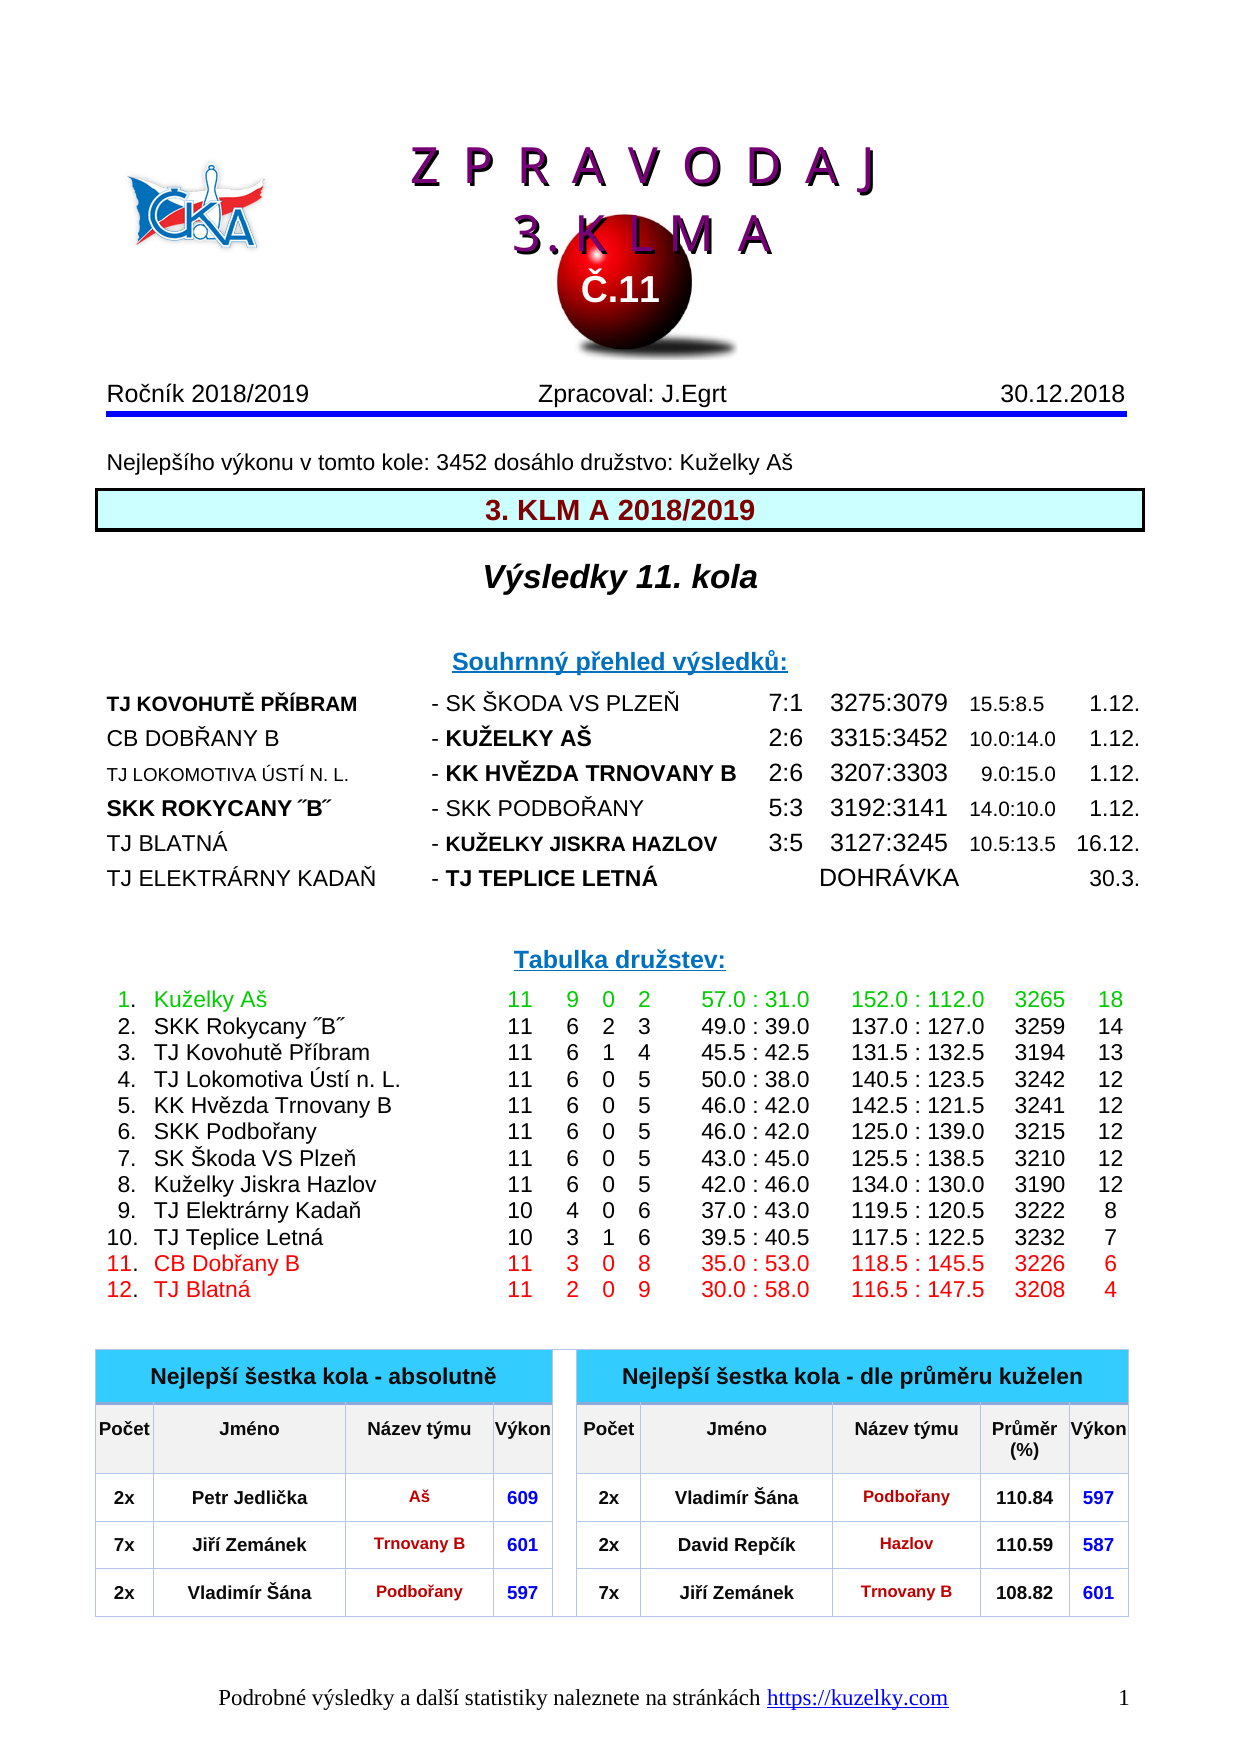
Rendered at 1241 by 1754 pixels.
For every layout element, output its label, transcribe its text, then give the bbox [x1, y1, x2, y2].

table_cell Název týmu [346, 1405, 493, 1473]
text 10. TJ Teplice Letná 10 3 1 6 39.5 : 40.5 117.5 : 122.5 3232 7 [106, 1224, 1134, 1250]
text Ročník 2018/2019 Zpracoval: J.Egrt 30.12.2018 [106, 379, 1134, 408]
text 1. Kuželky Aš 11 9 0 2 57.0 : 31.0 152.0 : 112.0 3265 18 [106, 986, 1134, 1013]
table_cell 2x [577, 1522, 640, 1568]
table_header Nejlepší šestka kola - absolutně [96, 1350, 552, 1402]
table_header Nejlepší šestka kola - dle průměru kuželen [577, 1350, 1128, 1402]
text Nejlepšího výkonu v tomto kole: 3452 dosáhlo družstvo: Kuželky Aš [106, 449, 1134, 475]
picture [536, 310, 738, 360]
subtitle 3. KLM A 2018/2019 [98, 491, 1142, 528]
text 7. SK Škoda VS Plzeň 11 6 0 5 43.0 : 45.0 125.5 : 138.5 3210 12 [106, 1144, 1134, 1171]
text 8. Kuželky Jiskra Hazlov 11 6 0 5 42.0 : 46.0 134.0 : 130.0 3190 12 [106, 1171, 1134, 1197]
text 11. CB Dobřany B 11 3 0 8 35.0 : 53.0 118.5 : 145.5 3226 6 [106, 1250, 1134, 1276]
table_cell 597 [1070, 1474, 1128, 1521]
table_cell Průměr (%) [981, 1405, 1069, 1473]
text 3. TJ Kovohutě Příbram 11 6 1 4 45.5 : 42.5 131.5 : 132.5 3194 13 [106, 1039, 1134, 1066]
table_cell Počet [96, 1405, 153, 1473]
text 12. TJ Blatná 11 2 0 9 30.0 : 58.0 116.5 : 147.5 3208 4 [106, 1276, 1134, 1303]
table_cell Trnovany B [346, 1522, 493, 1568]
table_cell 587 [1070, 1522, 1128, 1568]
table_header [553, 1350, 576, 1616]
table_cell Vladimír Šána [641, 1474, 832, 1521]
table_cell Vladimír Šána [154, 1569, 345, 1616]
table_cell Počet [577, 1405, 640, 1473]
table_cell David Repčík [641, 1522, 832, 1568]
table_cell Petr Jedlička [154, 1474, 345, 1521]
table_cell Podbořany [346, 1569, 493, 1616]
table_cell Hazlov [833, 1522, 980, 1568]
table_cell 601 [494, 1522, 552, 1568]
text 9. TJ Elektrárny Kadaň 10 4 0 6 37.0 : 43.0 119.5 : 120.5 3222 8 [106, 1197, 1134, 1224]
text 5. KK Hvězda Trnovany B 11 6 0 5 46.0 : 42.0 142.5 : 121.5 3241 12 [106, 1092, 1134, 1118]
table_cell 601 [1070, 1569, 1128, 1616]
table_cell Podbořany [833, 1474, 980, 1521]
text TJ Elektrárny Kadaň - TJ Teplice Letná dohrávka 30.3. [106, 863, 1134, 891]
table_cell Trnovany B [833, 1569, 980, 1616]
table_cell 597 [494, 1569, 552, 1616]
text 4. TJ Lokomotiva Ústí n. L. 11 6 0 5 50.0 : 38.0 140.5 : 123.5 3242 12 [106, 1066, 1134, 1092]
table_cell Jiří Zemánek [641, 1569, 832, 1616]
table_cell Název týmu [833, 1405, 980, 1473]
table_cell Jméno [154, 1405, 345, 1473]
table_cell Jméno [641, 1405, 832, 1473]
text SKK Rokycany ˝B˝ - SKK Podbořany 5:3 3192:3141 14.0:10.0 1.12. [106, 793, 1134, 821]
table_cell 110.59 [981, 1522, 1069, 1568]
table_cell Výkon [1070, 1405, 1128, 1473]
table_cell Jiří Zemánek [154, 1522, 345, 1568]
table_cell Aš [346, 1474, 493, 1521]
text 2. SKK Rokycany ˝B˝ 11 6 2 3 49.0 : 39.0 137.0 : 127.0 3259 14 [106, 1013, 1134, 1039]
text Souhrnný přehled výsledků: [94, 646, 1145, 675]
table_cell 108.82 [981, 1569, 1069, 1616]
text CB Dobřany B - Kuželky Aš 2:6 3315:3452 10.0:14.0 1.12. [106, 723, 1134, 751]
table_cell 110.84 [981, 1474, 1069, 1521]
table_cell 7x [96, 1522, 153, 1568]
picture [536, 210, 738, 267]
table_cell 2x [96, 1474, 153, 1521]
table_cell 609 [494, 1474, 552, 1521]
text TJ Lokomotiva Ústí n. L. - KK Hvězda Trnovany B 2:6 3207:3303 9.0:15.0 1.12. [106, 758, 1134, 786]
table_cell 7x [577, 1569, 640, 1616]
table_cell Výkon [494, 1405, 552, 1473]
text 6. SKK Podbořany 11 6 0 5 46.0 : 42.0 125.0 : 139.0 3215 12 [106, 1118, 1134, 1144]
table_cell 2x [577, 1474, 640, 1521]
text TJ Kovohutě Příbram - SK Škoda VS Plzeň 7:1 3275:3079 15.5:8.5 1.12. [106, 688, 1134, 716]
table_cell 2x [96, 1569, 153, 1616]
text TJ Blatná - Kuželky Jiskra Hazlov 3:5 3127:3245 10.5:13.5 16.12. [106, 828, 1134, 856]
text Výsledky 11. kola [106, 557, 1134, 595]
text Č.11 [106, 267, 1134, 310]
text Tabulka družstev: [94, 945, 1145, 974]
